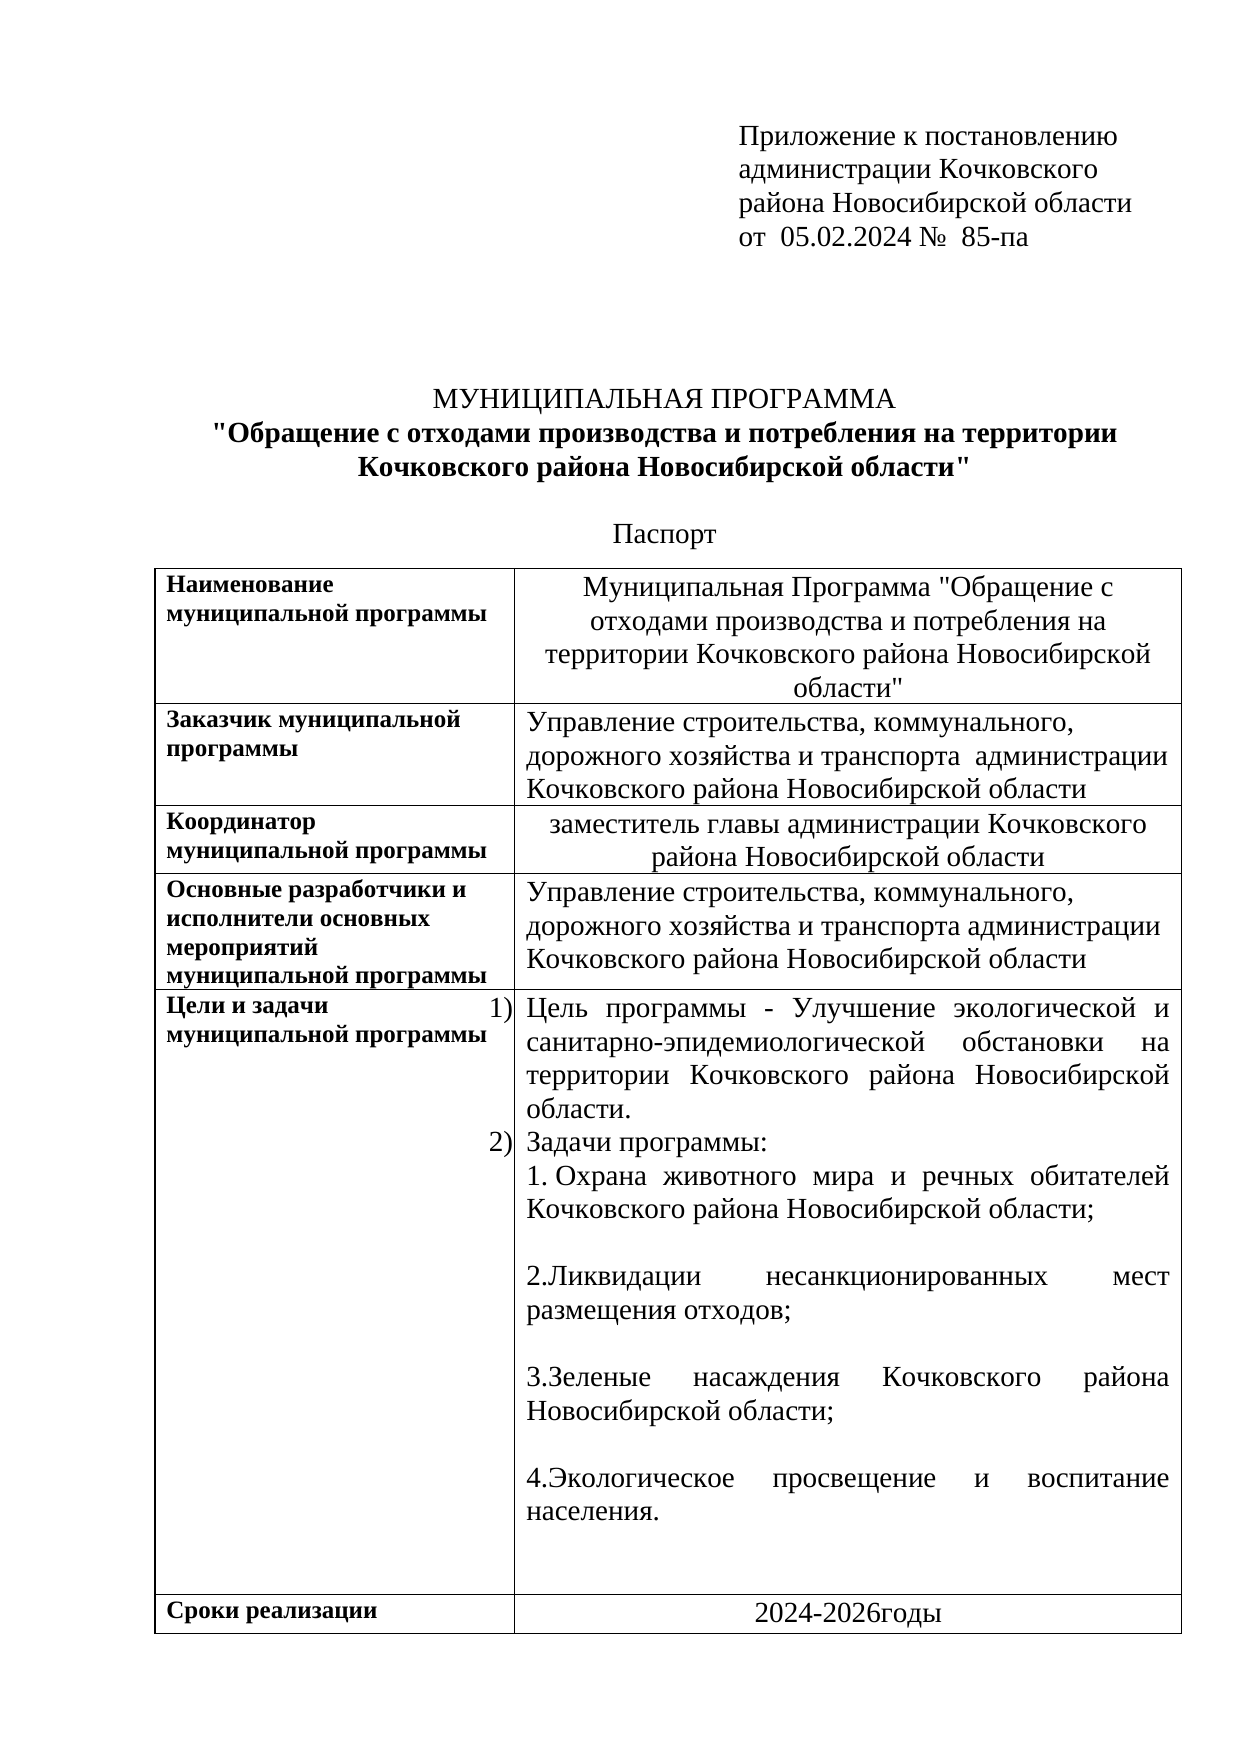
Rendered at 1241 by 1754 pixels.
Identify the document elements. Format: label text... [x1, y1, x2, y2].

text МУНИЦИПАЛЬНАЯ ПРОГРАММА "Обращение с отходами производства и потребления на территории Кочковского района Новосибирской области" [177, 382, 1152, 482]
table_cell Заказчик муниципальной программы [156, 704, 514, 805]
table_cell Цель программы - Улучшение экологической и санитарно-эпидемиологической обстановки на территории Кочковского района Новосибирской области. Задачи программы: 1. Охрана животного мира и речных обитателей Кочковского района Новосибирской области; 2.Ликвидации несанкционированных мест размещения отходов; 3.Зеленые насаждения Кочковского района Новосибирской области; 4.Экологическое просвещение и воспитание населения. [515, 990, 1181, 1594]
subtitle Паспорт [177, 516, 1152, 549]
table_cell Управление строительства, коммунального, дорожного хозяйства и транспорта администрации Кочковского района Новосибирской области [515, 704, 1181, 805]
text Приложение к постановлению администрации Кочковского района Новосибирской области от 05.02.2024 № 85-па [738, 118, 1152, 252]
table_cell заместитель главы администрации Кочковского района Новосибирской области [515, 806, 1181, 873]
table_cell Управление строительства, коммунального, дорожного хозяйства и транспорта администрации Кочковского района Новосибирской области [515, 874, 1181, 989]
table_cell Цели и задачи муниципальной программы [156, 990, 514, 1594]
table_header Наименование муниципальной программы [156, 569, 514, 703]
table_cell Координатор муниципальной программы [156, 806, 514, 873]
table_cell Основные разработчики и исполнители основных мероприятий муниципальной программы [156, 874, 514, 989]
table_header Муниципальная Программа "Обращение с отходами производства и потребления на территории Кочковского района Новосибирской области" [515, 569, 1181, 703]
table_cell 2024-2026годы [515, 1595, 1181, 1633]
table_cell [156, 1595, 514, 1633]
